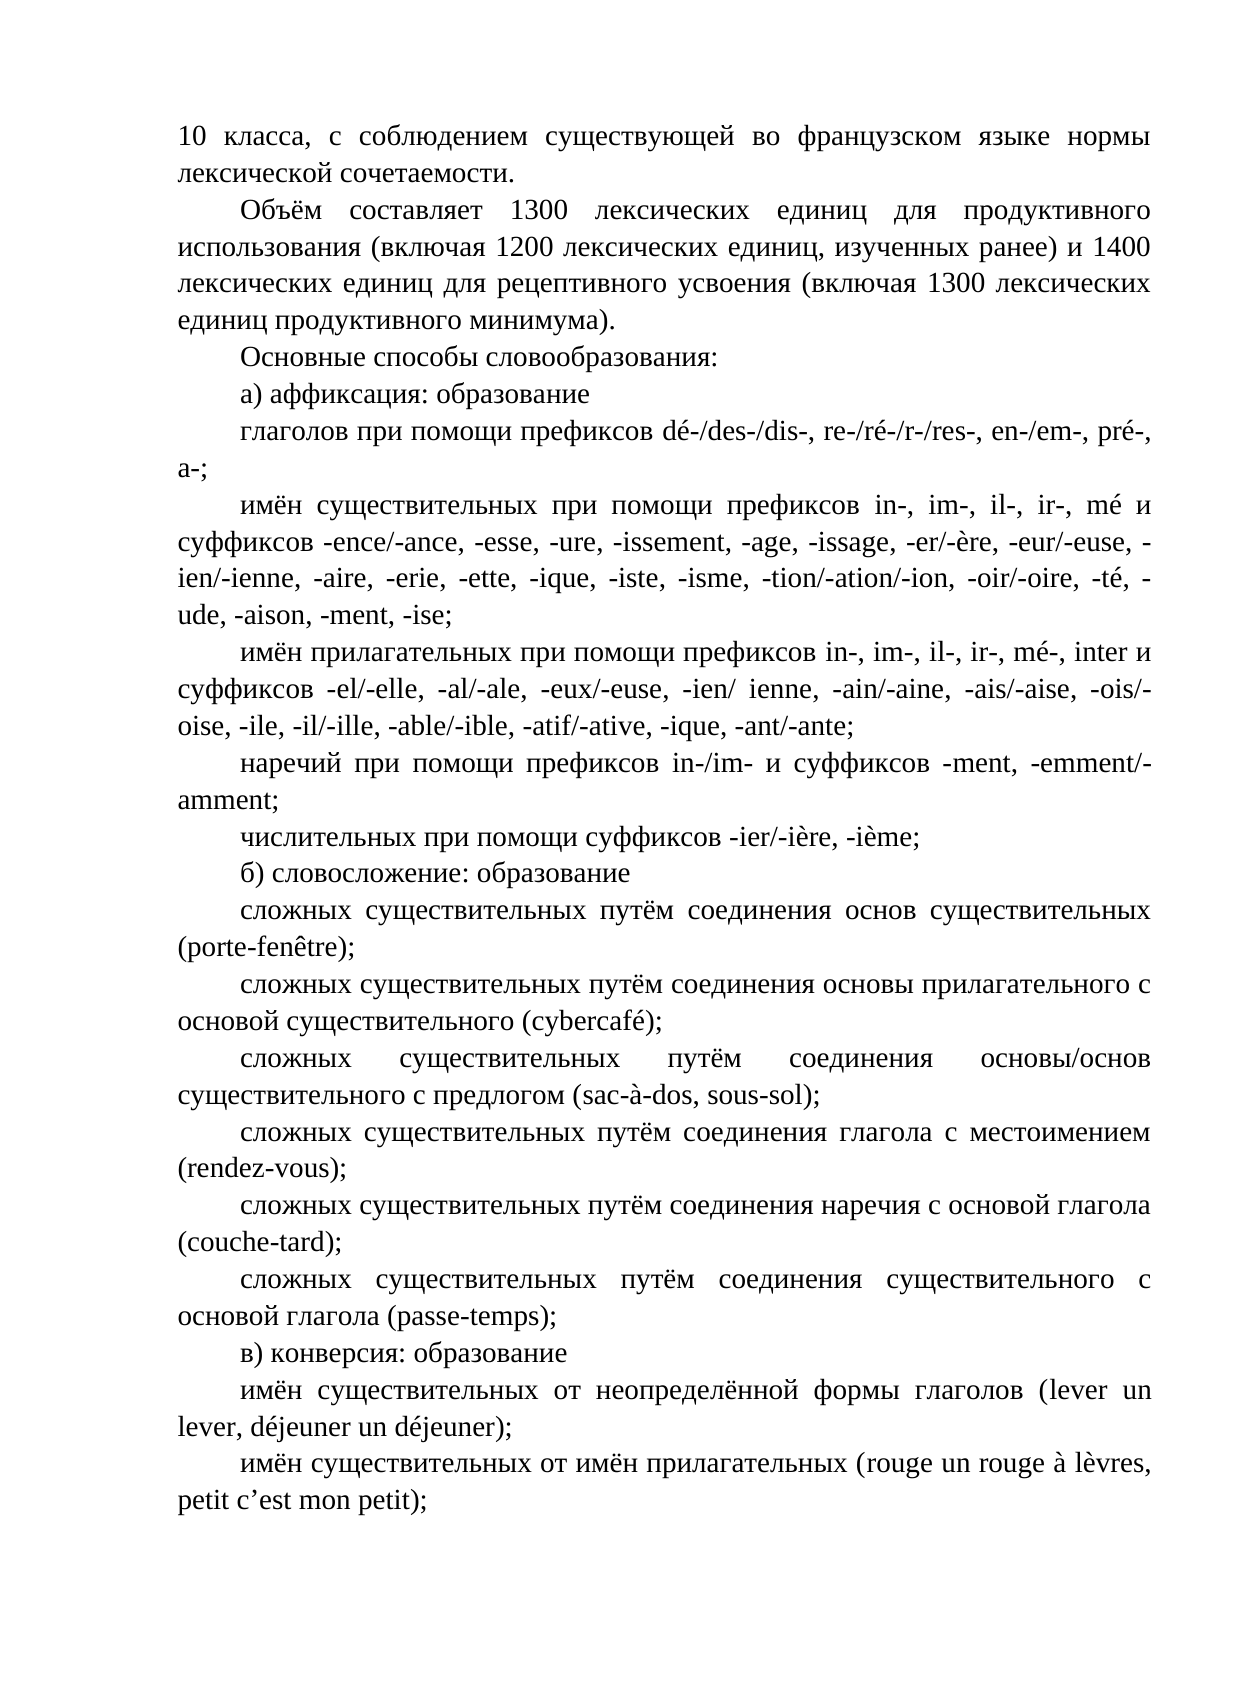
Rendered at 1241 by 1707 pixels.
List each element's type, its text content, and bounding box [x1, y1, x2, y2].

text имён существительных от имён прилагательных (rouge un rouge à lèvres, petit c’est mon petit); [177, 1446, 1152, 1516]
text имён существительных при помощи префиксов in-, im-, il-, ir-, mé и суффиксов -ence/-ance, -esse, -ure, -issement, -age, -issage, -er/-ère, -eur/-euse, -ien/-ienne, -aire, -erie, -ette, -ique, -iste, -isme, -tion/-ation/-ion, -oir/-oire, -té, -ude, -aison, -ment, -ise; [177, 487, 1152, 631]
text имён существительных от неопределённой формы глаголов (lever un lever, déjeuner un déjeuner); [177, 1372, 1152, 1442]
text сложных существительных путём соединения основ существительных (porte-fenêtre); [177, 892, 1152, 963]
text наречий при помощи префиксов in-/im- и суффиксов -ment, -emment/-amment; [177, 745, 1152, 815]
text имён прилагательных при помощи префиксов in-, im-, il-, ir-, mé-, inter и суффиксов -el/-elle, -al/-ale, -eux/-euse, -ien/ ienne, -ain/-aine, -ais/-aise, -ois/-oise, -ile, -il/-ille, -able/-ible, -atif/-ative, -ique, -ant/-ante; [177, 634, 1152, 742]
text сложных существительных путём соединения наречия с основой глагола (couche-tard); [177, 1187, 1152, 1258]
text числительных при помощи суффиксов -ier/-ière, -ième; [177, 819, 1152, 852]
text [177, 118, 1152, 188]
text сложных существительных путём соединения глагола с местоимением (rendez-vous); [177, 1114, 1152, 1184]
text Основные способы словообразования: [177, 339, 1152, 373]
text сложных существительных путём соединения существительного с основой глагола (passe-temps); [177, 1261, 1152, 1332]
text глаголов при помощи префиксов dé-/des-/dis-, re-/ré-/r-/res-, en-/em-, pré-, a-; [177, 413, 1152, 483]
text сложных существительных путём соединения основы/основ существительного с предлогом (sac-à-dos, sous-sol); [177, 1040, 1152, 1110]
text сложных существительных путём соединения основы прилагательного с основой существительного (cybercafé); [177, 966, 1152, 1037]
text Объём составляет 1300 лексических единиц для продуктивного использования (включая 1200 лексических единиц, изученных ранее) и 1400 лексических единиц для рецептивного усвоения (включая 1300 лексических единиц продуктивного минимума). [177, 192, 1152, 336]
text б) словосложение: образование [177, 856, 1152, 889]
text в) конверсия: образование [177, 1335, 1152, 1368]
text а) аффиксация: образование [177, 376, 1152, 410]
